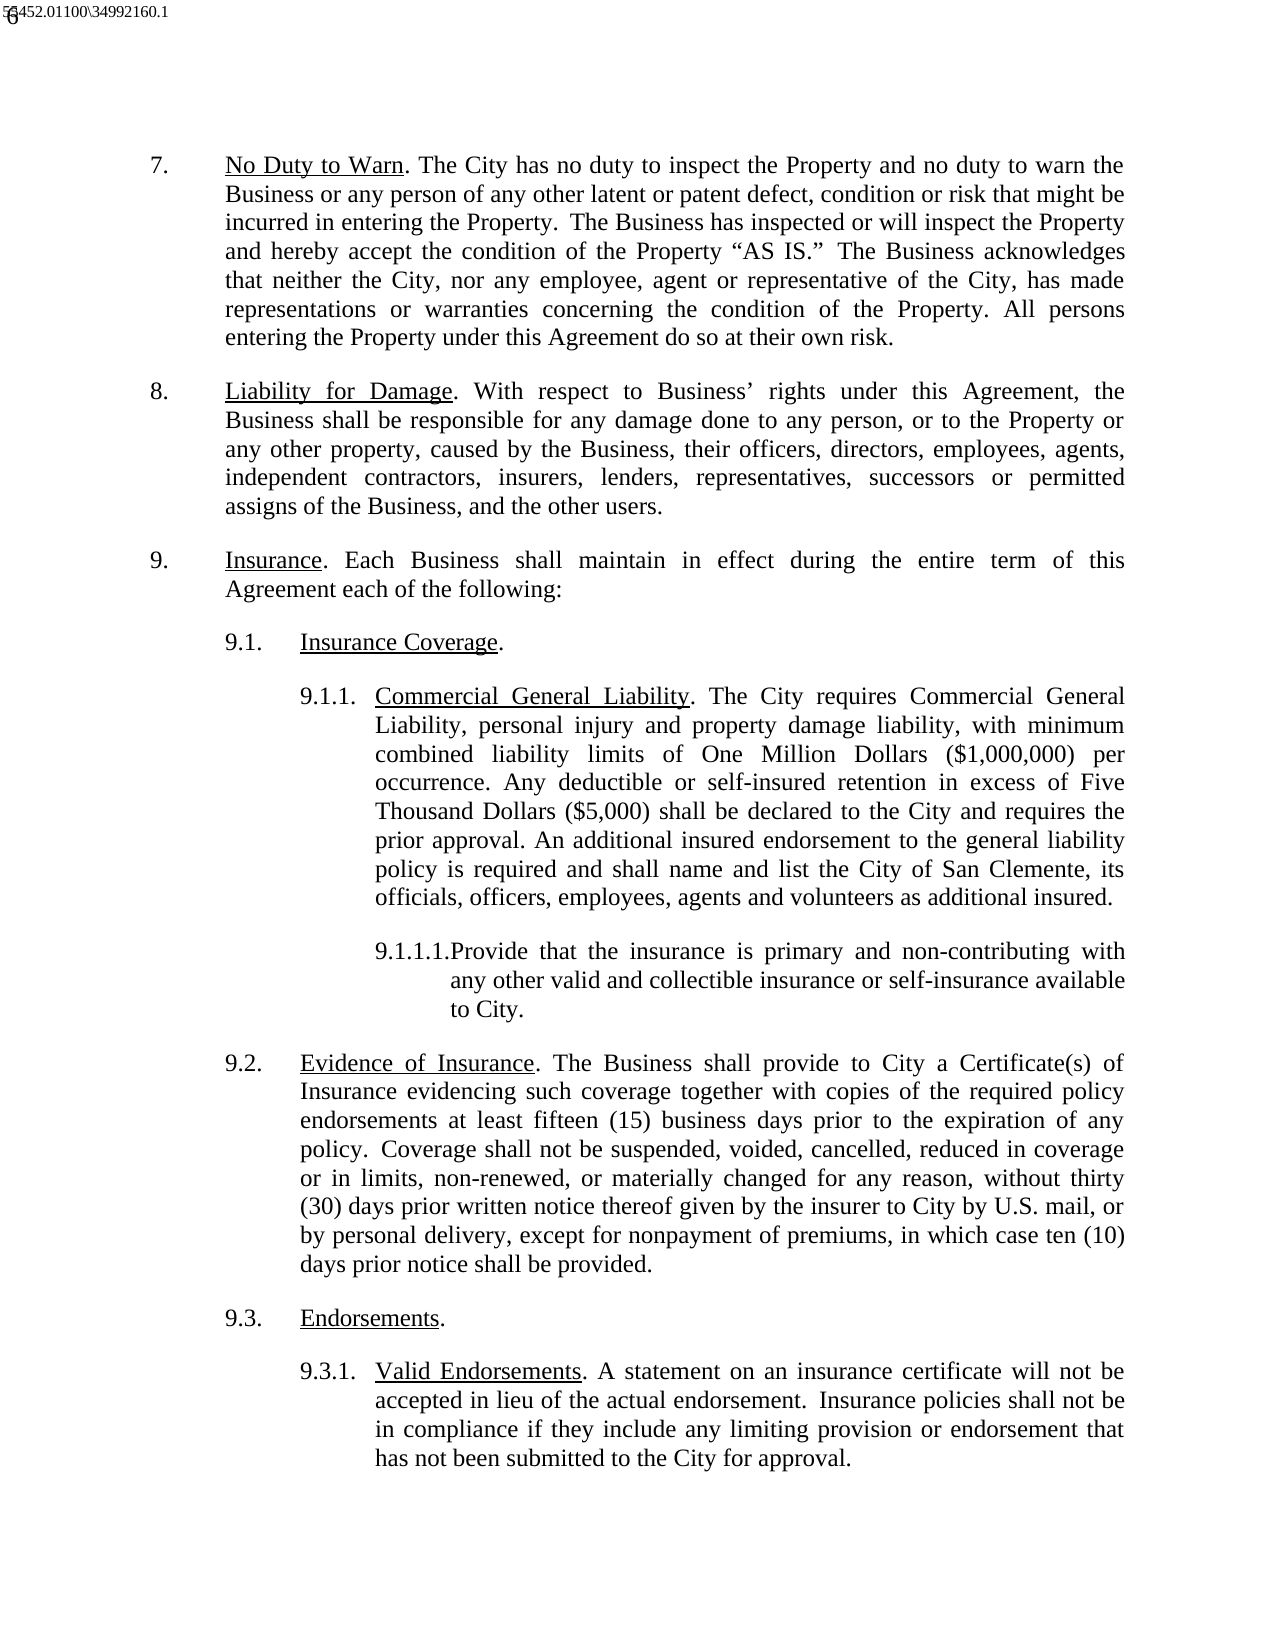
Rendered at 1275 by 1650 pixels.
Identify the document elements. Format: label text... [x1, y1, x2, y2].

list Liability for Damage. With respect to Business’ rights under this Agreement, the Business shall be responsible for any damage done to any person, or to the Property or any other property, caused by the Business, their officers, directors, employees, agents, independent contractors, insurers, lenders, representatives, successors or permitted assigns of the Business, and the other users. [150, 376, 1125, 520]
list Insurance. Each Business shall maintain in effect during the entire term of this Agreement each of the following: [150, 545, 1125, 602]
list Valid Endorsements. A statement on an insurance certificate will not be accepted in lieu of the actual endorsement. Insurance policies shall not be in compliance if they include any limiting provision or endorsement that has not been submitted to the City for approval. [300, 1356, 1125, 1471]
list Commercial General Liability. The City requires Commercial General Liability, personal injury and property damage liability, with minimum combined liability limits of One Million Dollars ($1,000,000) per occurrence. Any deductible or self-insured retention in excess of Five Thousand Dollars ($5,000) shall be declared to the City and requires the prior approval. An additional insured endorsement to the general liability policy is required and shall name and list the City of San Clemente, its officials, officers, employees, agents and volunteers as additional insured. [300, 681, 1126, 911]
list Evidence of Insurance. The Business shall provide to City a Certificate(s) of Insurance evidencing such coverage together with copies of the required policy endorsements at least fifteen (15) business days prior to the expiration of any policy. Coverage shall not be suspended, voided, cancelled, reduced in coverage or in limits, non-renewed, or materially changed for any reason, without thirty (30) days prior written notice thereof given by the insurer to City by U.S. mail, or by personal delivery, except for nonpayment of premiums, in which case ten (10) days prior notice shall be provided. [225, 1048, 1125, 1278]
list Insurance Coverage. [225, 627, 1137, 656]
list No Duty to Warn. The City has no duty to inspect the Property and no duty to warn the Business or any person of any other latent or patent defect, condition or risk that might be incurred in entering the Property. The Business has inspected or will inspect the Property and hereby accept the condition of the Property “AS IS.” The Business acknowledges that neither the City, nor any employee, agent or representative of the City, has made representations or warranties concerning the condition of the Property. All persons entering the Property under this Agreement do so at their own risk. [150, 150, 1126, 351]
list Endorsements. [225, 1303, 1137, 1331]
list Provide that the insurance is primary and non-contributing with any other valid and collectible insurance or self-insurance available to City. [375, 936, 1126, 1023]
